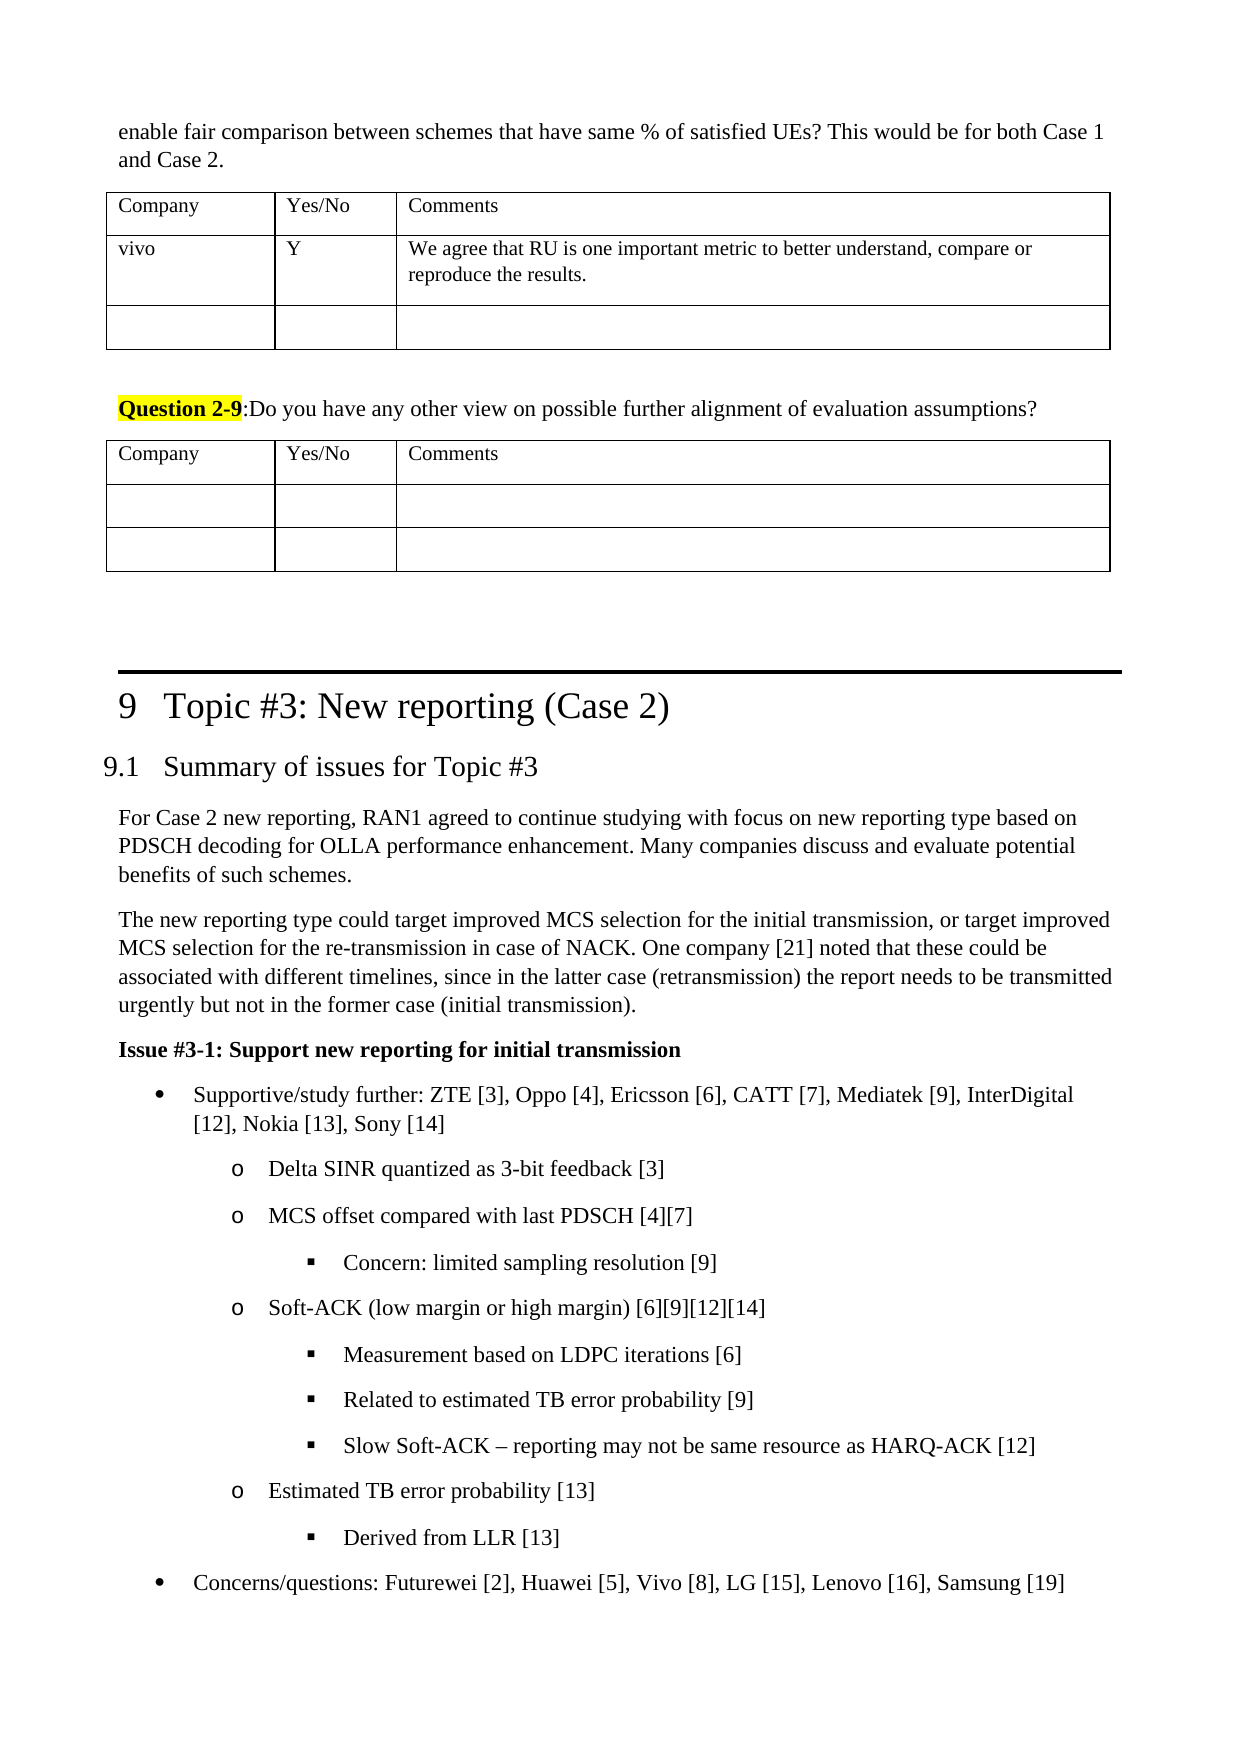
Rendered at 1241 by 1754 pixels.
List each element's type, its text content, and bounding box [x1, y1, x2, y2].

table_cell [107, 306, 274, 348]
table_cell [276, 306, 396, 348]
table_cell [397, 306, 1109, 348]
table_cell [397, 485, 1109, 527]
list Concern: limited sampling resolution [9] [306, 1249, 1122, 1276]
table_cell Y [276, 236, 396, 305]
table_header Yes/No [276, 193, 396, 235]
table_cell vivo [107, 236, 274, 305]
list Supportive/study further: ZTE [3], Oppo [4], Ericsson [6], CATT [7], Mediatek [9], InterDigital [12], Nokia [13], Sony [14] [156, 1082, 1122, 1136]
table_cell [397, 528, 1109, 571]
text The new reporting type could target improved MCS selection for the initial transmission, or target improved MCS selection for the re-transmission in case of NACK. One company [21] noted that these could be associated with different timelines, since in the latter case (retransmission) the report needs to be transmitted urgently but not in the former case (initial transmission). [118, 906, 1122, 1018]
table_cell We agree that RU is one important metric to better understand, compare or reproduce the results. [397, 236, 1109, 305]
list MCS offset compared with last PDSCH [4][7] [231, 1202, 1122, 1230]
list Estimated TB error probability [13] [231, 1477, 1122, 1505]
text Question 2-9:Do you have any other view on possible further alignment of evaluation assumptions? [242, 395, 1122, 421]
table_header Yes/No [276, 441, 396, 483]
list Soft-ACK (low margin or high margin) [6][9][12][14] [231, 1294, 1122, 1323]
text For Case 2 new reporting, RAN1 agreed to continue studying with focus on new reporting type based on PDSCH decoding for OLLA performance enhancement. Many companies discuss and evaluate potential benefits of such schemes. [118, 804, 1122, 887]
subtitle Topic #3: New reporting (Case 2) [118, 674, 1122, 727]
list Delta SINR quantized as 3-bit feedback [3] [231, 1155, 1122, 1183]
text Issue #3-1: Support new reporting for initial transmission [118, 1036, 1122, 1063]
table_cell [107, 485, 274, 527]
subtitle Summary of issues for Topic #3 [103, 749, 1122, 783]
table_cell [276, 485, 396, 527]
list Related to estimated TB error probability [9] [306, 1387, 1122, 1413]
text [118, 118, 1122, 173]
table_header Comments [397, 193, 1109, 235]
list Slow Soft-ACK – reporting may not be same resource as HARQ-ACK [12] [306, 1432, 1122, 1458]
table_header Company [107, 441, 274, 483]
list Measurement based on LDPC iterations [6] [306, 1341, 1122, 1368]
list Concerns/questions: Futurewei [2], Huawei [5], Vivo [8], LG [15], Lenovo [16], Samsung [19] [156, 1569, 1122, 1595]
list Derived from LLR [13] [306, 1524, 1122, 1550]
table_cell [107, 528, 274, 571]
table_cell [276, 528, 396, 571]
table_header Company [107, 193, 274, 235]
table_header Comments [397, 441, 1109, 483]
